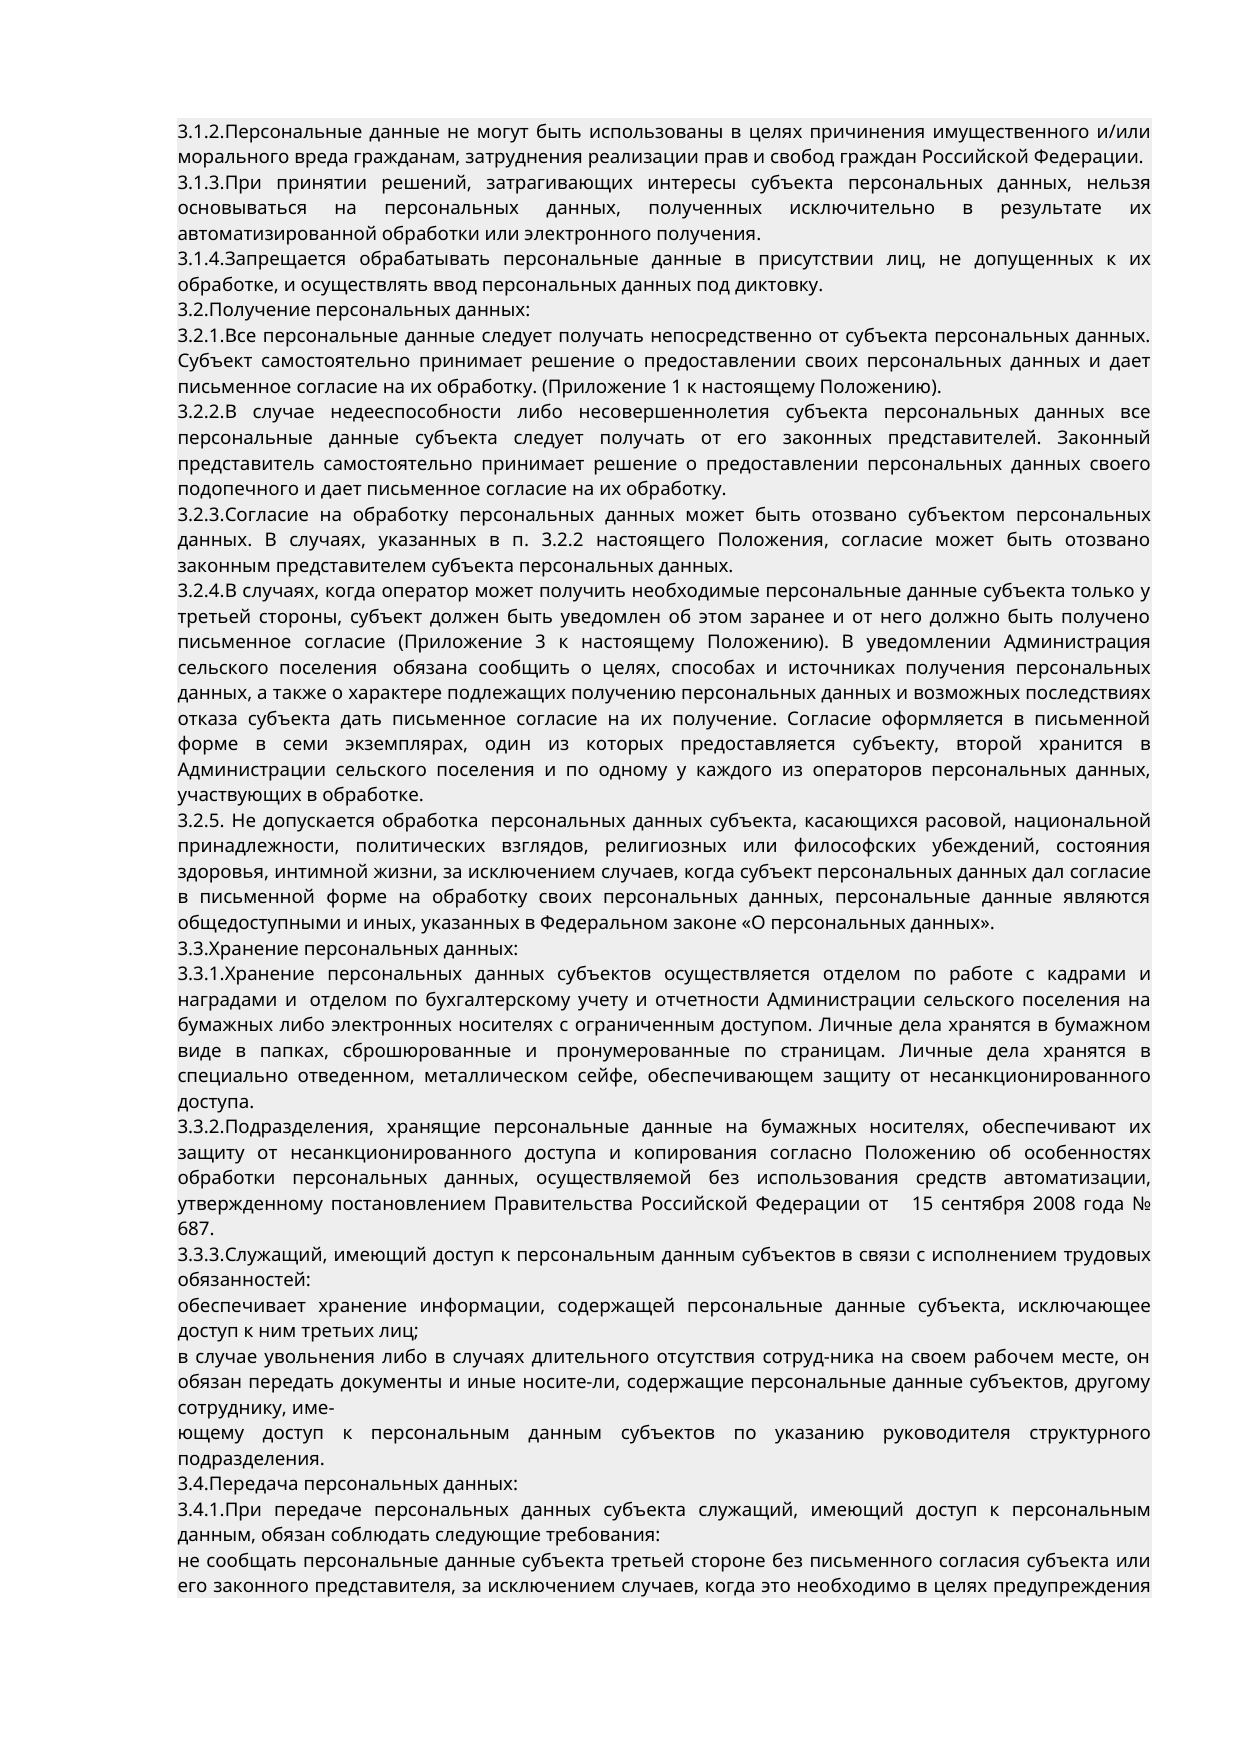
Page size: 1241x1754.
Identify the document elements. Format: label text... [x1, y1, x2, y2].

text 3.2.5. Не допускается обработка персональных данных субъекта, касающихся расовой, национальной принадлежности, политических взглядов, религиозных или философских убеждений, состояния здоровья, интимной жизни, за исключением случаев, когда субъект персональных данных дал согласие в письменной форме на обработку своих персональных данных, персональные данные являются общедоступными и иных, указанных в Федеральном законе «О персональных данных». [177, 807, 1152, 935]
text 3.4.Передача персональных данных: [177, 1471, 1152, 1496]
text 3.2.Получение персональных данных: [177, 297, 1152, 322]
text ющему доступ к персональным данным субъектов по указанию руководителя структурного подразделения. [177, 1420, 1152, 1471]
text 3.3.2.Подразделения, хранящие персональные данные на бумажных носителях, обеспечивают их защиту от несанкционированного доступа и копирования согласно Положению об особенностях обработки персональных данных, осуществляемой без использования средств автоматизации, утвержденному постановлением Правительства Российской Федерации от 15 сентября 2008 года № 687. [177, 1113, 1152, 1241]
text 3.4.1.При передаче персональных данных субъекта служащий, имеющий доступ к персональным данным, обязан соблюдать следующие требования: [177, 1496, 1152, 1547]
text 3.3.1.Хранение персональных данных субъектов осуществляется отделом по работе с кадрами и наградами и отделом по бухгалтерскому учету и отчетности Администрации сельского поселения на бумажных либо электронных носителях с ограниченным доступом. Личные дела хранятся в бумажном виде в папках, сброшюрованные и пронумерованные по страницам. Личные дела хранятся в специально отведенном, металлическом сейфе, обеспечивающем защиту от несанкционированного доступа. [177, 960, 1152, 1113]
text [177, 1547, 1152, 1598]
text 3.1.4.Запрещается обрабатывать персональные данные в присутствии лиц, не допущенных к их обработке, и осуществлять ввод персональных данных под диктовку. [177, 246, 1152, 297]
text 3.3.Хранение персональных данных: [177, 935, 1152, 960]
text в случае увольнения либо в случаях длительного отсутствия сотруд-ника на своем рабочем месте, он обязан передать документы и иные носите-ли, содержащие персональные данные субъектов, другому сотруднику, име- [177, 1343, 1152, 1420]
text 3.2.1.Все персональные данные следует получать непосредственно от субъекта персональных данных. Субъект самостоятельно принимает решение о предоставлении своих персональных данных и дает письменное согласие на их обработку. (Приложение 1 к настоящему Положению). [177, 322, 1152, 399]
text 3.2.3.Согласие на обработку персональных данных может быть отозвано субъектом персональных данных. В случаях, указанных в п. 3.2.2 настоящего Положения, согласие может быть отозвано законным представителем субъекта персональных данных. [177, 501, 1152, 577]
text 3.2.2.В случае недееспособности либо несовершеннолетия субъекта персональных данных все персональные данные субъекта следует получать от его законных представителей. Законный представитель самостоятельно принимает решение о предоставлении персональных данных своего подопечного и дает письменное согласие на их обработку. [177, 399, 1152, 501]
text обеспечивает хранение информации, содержащей персональные данные субъекта, исключающее доступ к ним третьих лиц; [177, 1292, 1152, 1343]
text 3.1.3.При принятии решений, затрагивающих интересы субъекта персональных данных, нельзя основываться на персональных данных, полученных исключительно в результате их автоматизированной обработки или электронного получения. [177, 169, 1152, 246]
text 3.1.2.Персональные данные не могут быть использованы в целях причинения имущественного и/или морального вреда гражданам, затруднения реализации прав и свобод граждан Российской Федерации. [177, 118, 1152, 169]
text 3.2.4.В случаях, когда оператор может получить необходимые персональные данные субъекта только у третьей стороны, субъект должен быть уведомлен об этом заранее и от него должно быть получено письменное согласие (Приложение 3 к настоящему Положению). В уведомлении Администрация сельского поселения обязана сообщить о целях, способах и источниках получения персональных данных, а также о характере подлежащих получению персональных данных и возможных последствиях отказа субъекта дать письменное согласие на их получение. Согласие оформляется в письменной форме в семи экземплярах, один из которых предоставляется субъекту, второй хранится в Администрации сельского поселения и по одному у каждого из операторов персональных данных, участвующих в обработке. [177, 577, 1152, 807]
text 3.3.3.Служащий, имеющий доступ к персональным данным субъектов в связи с исполнением трудовых обязанностей: [177, 1241, 1152, 1292]
